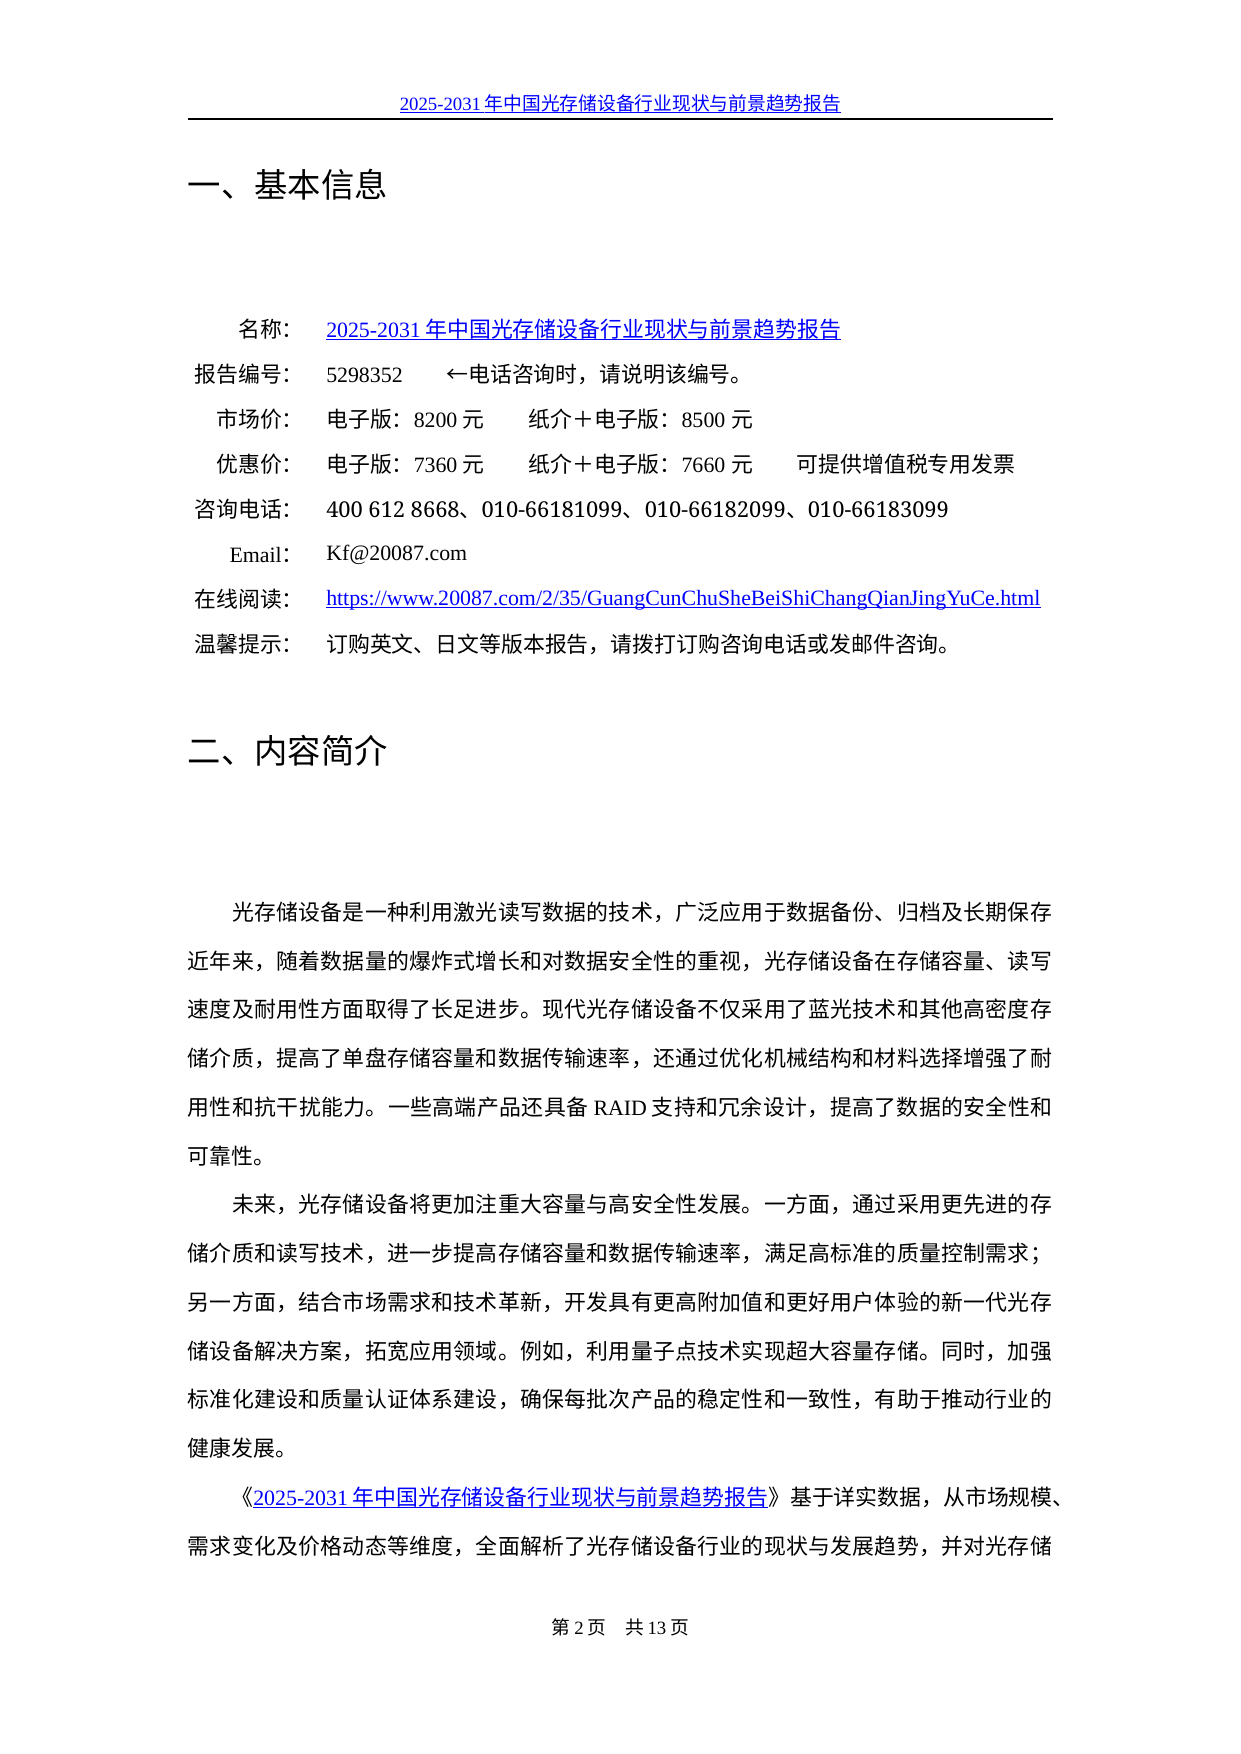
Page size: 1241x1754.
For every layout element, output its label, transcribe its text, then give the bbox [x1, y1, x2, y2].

table_cell 优惠价： [167, 447, 315, 492]
table_cell 订购英文、日文等版本报告，请拨打订购咨询电话或发邮件咨询。 [315, 627, 1073, 672]
table_cell 5298352 ←电话咨询时，请说明该编号。 [315, 357, 1073, 402]
table_cell Email： [167, 537, 315, 582]
table_cell 电子版：8200 元 纸介＋电子版：8500 元 [315, 402, 1073, 447]
table_cell 温馨提示： [167, 627, 315, 672]
title 一、基本信息 [187, 150, 1053, 215]
table_header 2025-2031年中国光存储设备行业现状与前景趋势报告 [315, 312, 1073, 357]
table_cell 咨询电话： [167, 492, 315, 537]
table_cell Kf@20087.com [315, 537, 1073, 582]
table_cell 市场价： [167, 402, 315, 447]
table_cell 报告编号： [167, 357, 315, 402]
table_cell 电子版：7360 元 纸介＋电子版：7660 元 可提供增值税专用发票 [315, 447, 1073, 492]
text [187, 894, 1053, 1561]
table_cell 在线阅读： [167, 582, 315, 627]
table_cell [315, 582, 1073, 627]
title 二、内容简介 [187, 717, 1053, 782]
table_cell 400 612 8668、010-66181099、010-66182099、010-66183099 [315, 492, 1073, 537]
table_header 名称： [167, 312, 315, 357]
